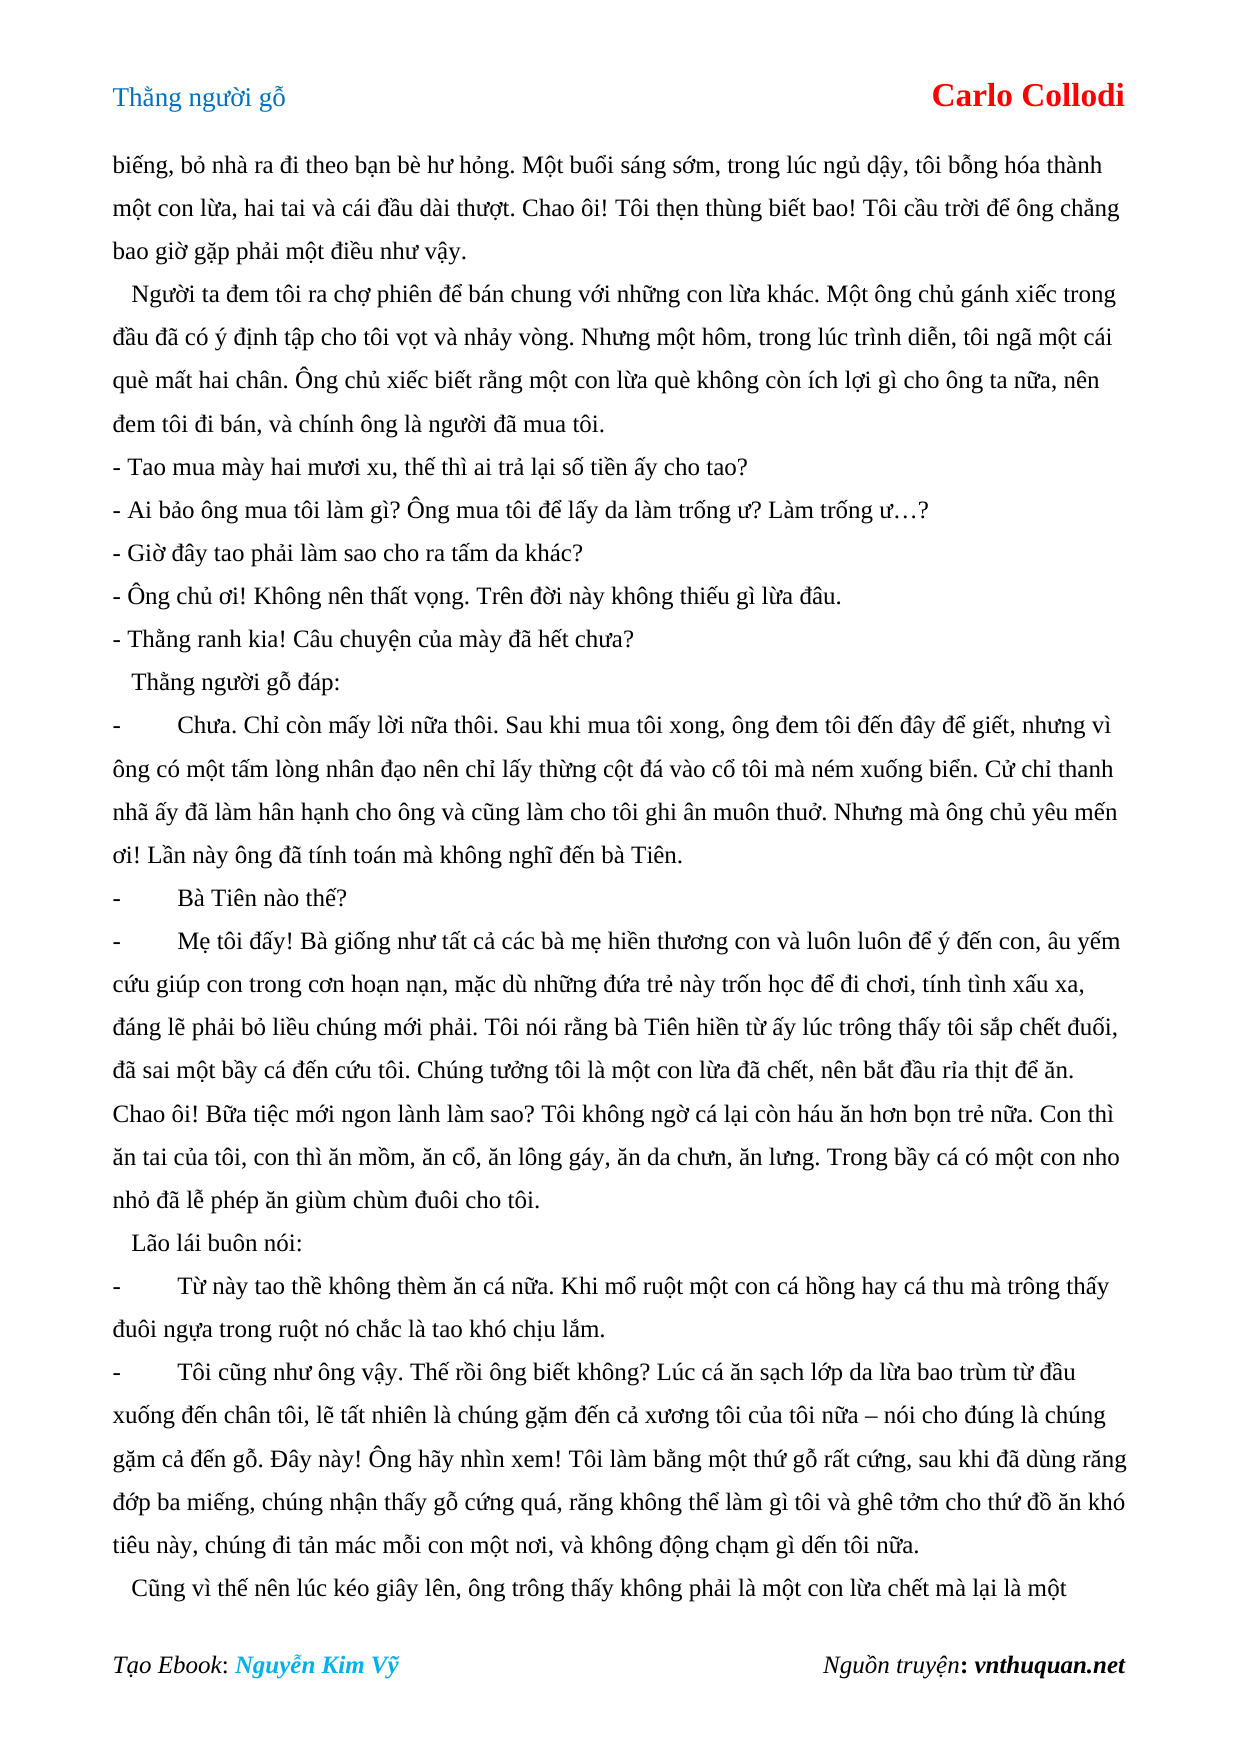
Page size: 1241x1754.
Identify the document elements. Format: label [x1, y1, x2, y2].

text [112, 150, 1128, 1602]
